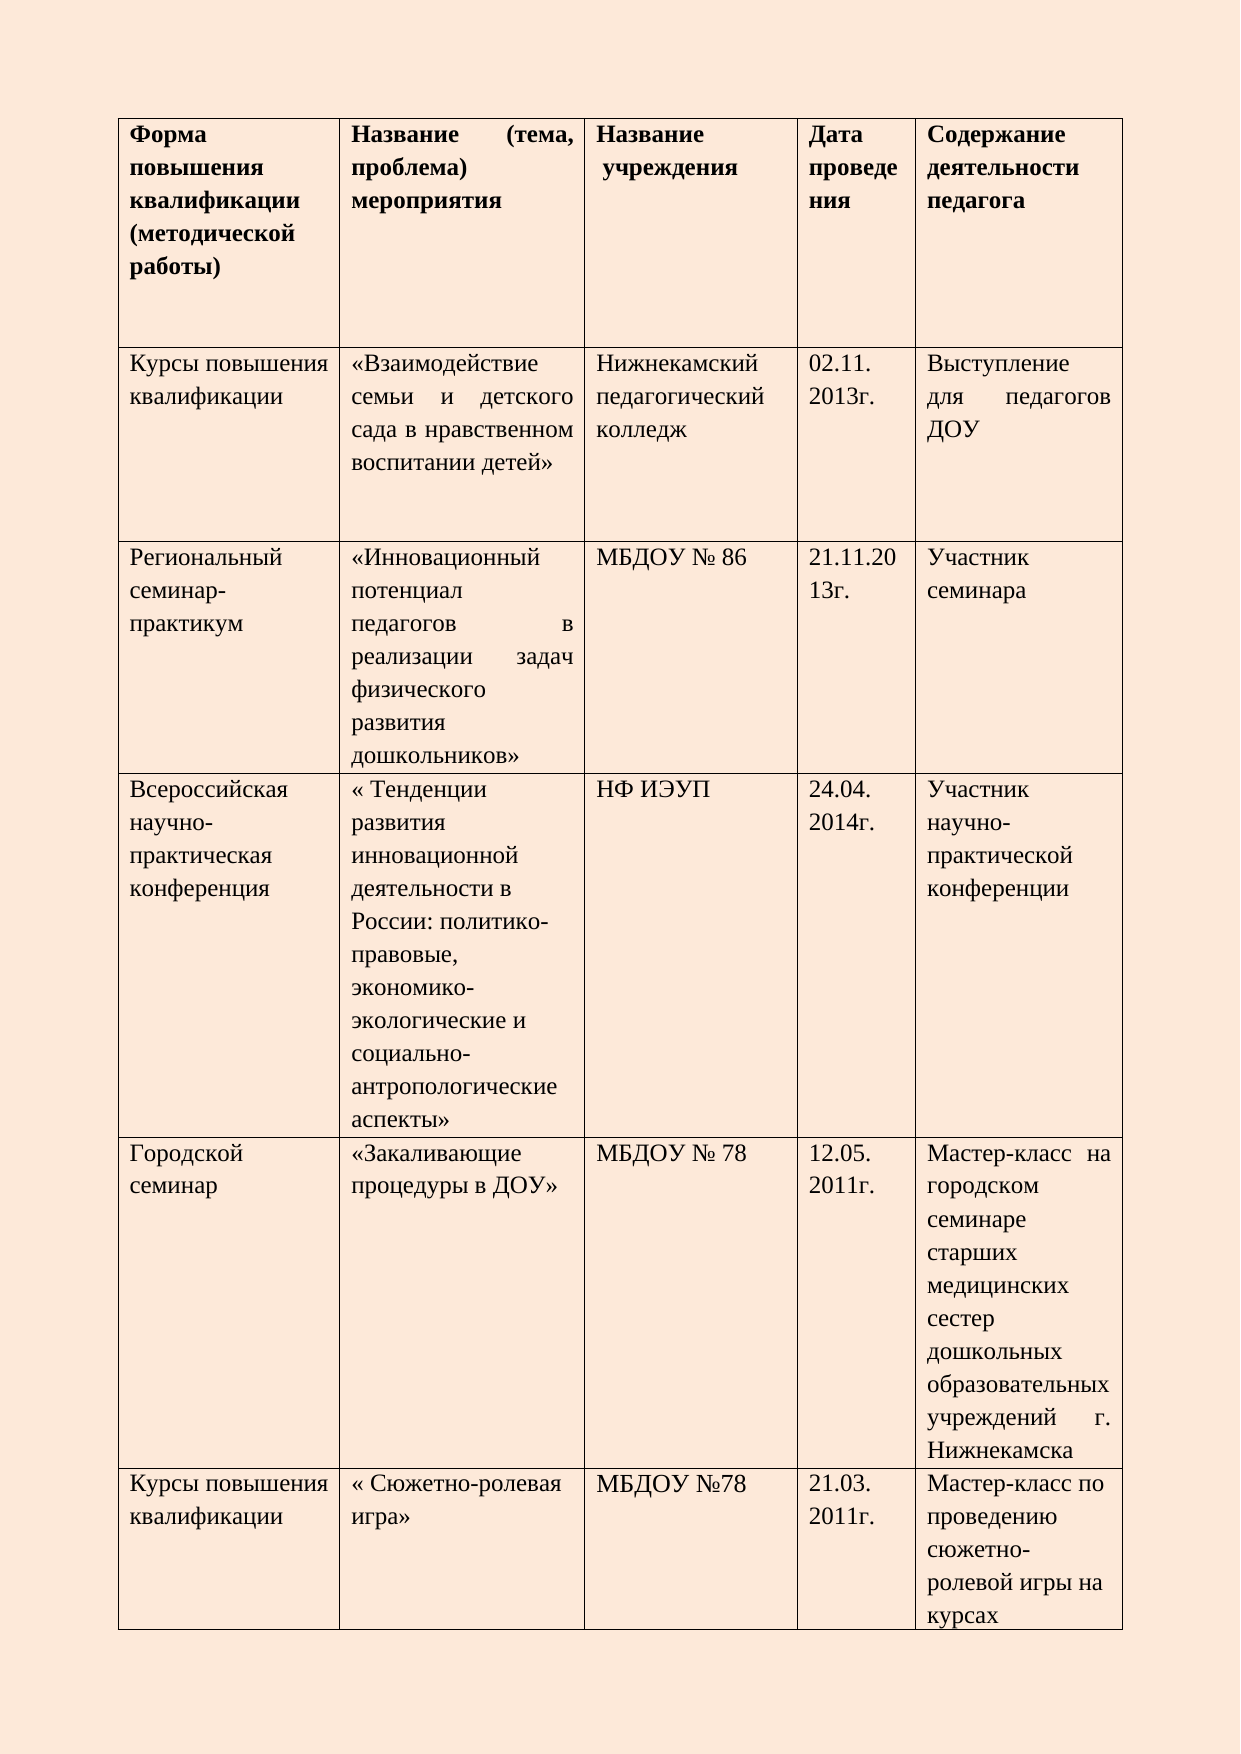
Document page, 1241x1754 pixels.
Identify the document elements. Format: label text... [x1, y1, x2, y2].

table_cell 24.04. 2014г. [798, 774, 915, 1137]
table_cell «Закаливающие процедуры в ДОУ» [340, 1138, 584, 1467]
table_header Название (тема, проблема) мероприятия [340, 119, 584, 347]
table_cell 21.03. 2011г. [798, 1469, 915, 1629]
table_cell 21.11.2013г. [798, 542, 915, 773]
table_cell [119, 1469, 339, 1629]
table_header Название учреждения [585, 119, 797, 347]
table_cell МБДОУ №78 [585, 1469, 797, 1629]
table_cell Мастер-класс на городском семинаре старших медицинских сестер дошкольных образовательных учреждений г. Нижнекамска [916, 1138, 1122, 1467]
table_cell «Взаимодействие семьи и детского сада в нравственном воспитании детей» [340, 348, 584, 541]
table_header Содержание деятельности педагога [916, 119, 1122, 347]
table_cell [340, 1469, 584, 1629]
table_cell « Тенденции развития инновационной деятельности в России: политико-правовые, экономико-экологические и социально-антропологические аспекты» [340, 774, 584, 1137]
table_cell МБДОУ № 78 [585, 1138, 797, 1467]
table_cell Участник семинара [916, 542, 1122, 773]
table_cell Участник научно-практической конференции [916, 774, 1122, 1137]
table_cell Региональный семинар-практикум [119, 542, 339, 773]
table_cell Городской семинар [119, 1138, 339, 1467]
table_cell Нижнекамский педагогический колледж [585, 348, 797, 541]
table_cell МБДОУ № 86 [585, 542, 797, 773]
table_cell Курсы повышения квалификации [119, 348, 339, 541]
table_cell 12.05. 2011г. [798, 1138, 915, 1467]
table_cell «Инновационный потенциал педагогов в реализации задач физического развития дошкольников» [340, 542, 584, 773]
table_header Форма повышения квалификации (методической работы) [119, 119, 339, 347]
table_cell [916, 1469, 1122, 1629]
table_cell Выступление для педагогов ДОУ [916, 348, 1122, 541]
table_cell Всероссийская научно-практическая конференция [119, 774, 339, 1137]
table_header Дата проведения [798, 119, 915, 347]
table_cell 02.11. 2013г. [798, 348, 915, 541]
table_cell НФ ИЭУП [585, 774, 797, 1137]
